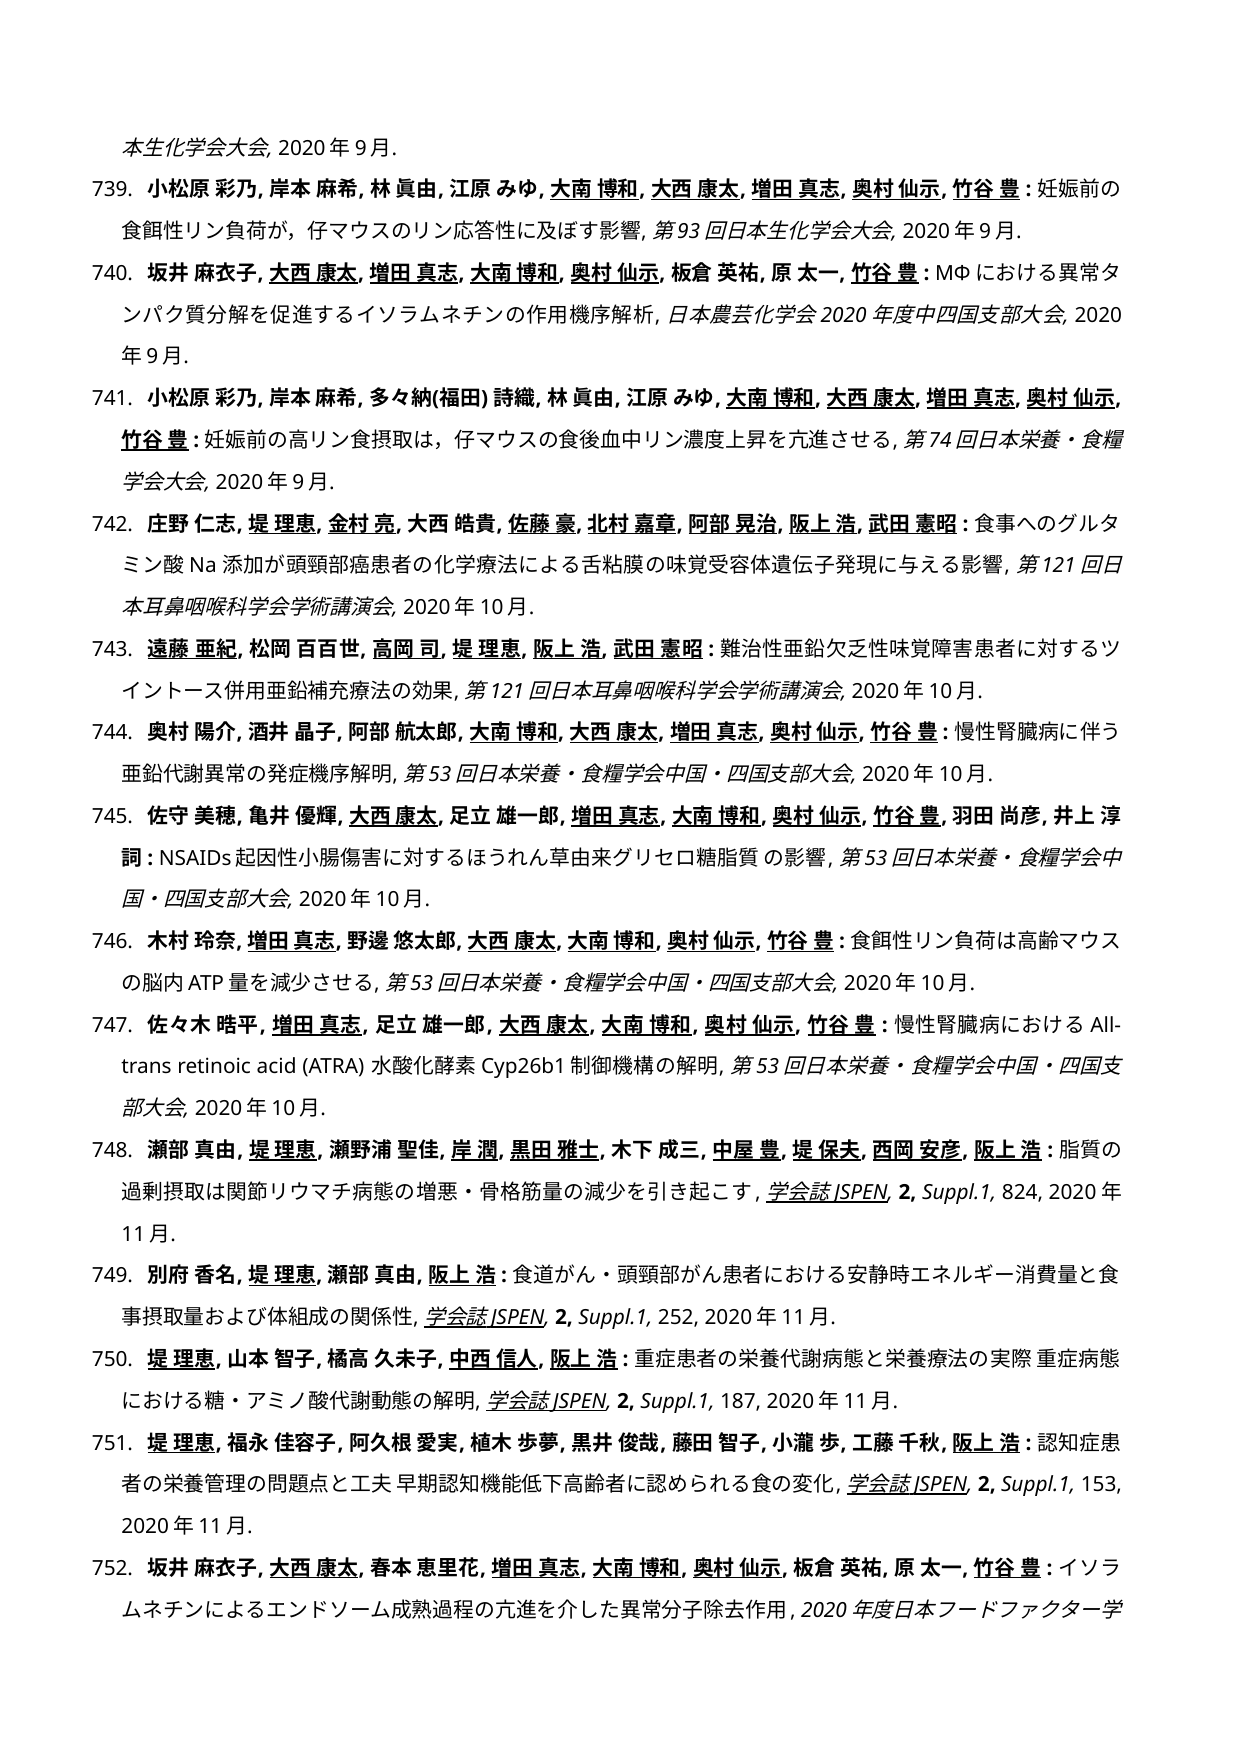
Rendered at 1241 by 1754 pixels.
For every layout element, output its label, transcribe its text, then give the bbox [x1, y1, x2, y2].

list 坂井 麻衣子, 大西 康太, 増田 真志, 大南 博和, 奥村 仙示, 板倉 英祐, 原 太一, 竹谷 豊 : MΦにおける異常タンパク質分解を促進するイソラムネチンの作用機序解析, 日本農芸化学会2020年度中四国支部大会, 2020年9月. [92, 250, 1122, 376]
list 堤 理恵, 福永 佳容子, 阿久根 愛実, 植木 歩夢, 黒井 俊哉, 藤田 智子, 小瀧 歩, 工藤 千秋, 阪上 浩 : 認知症患者の栄養管理の問題点と工夫 早期認知機能低下高齢者に認められる食の変化, 学会誌JSPEN, 2, Suppl.1, 153, 2020年11月. [92, 1420, 1122, 1545]
list 堤 理恵, 山本 智子, 橘高 久未子, 中西 信人, 阪上 浩 : 重症患者の栄養代謝病態と栄養療法の実際 重症病態における糖・アミノ酸代謝動態の解明, 学会誌JSPEN, 2, Suppl.1, 187, 2020年11月. [92, 1336, 1122, 1420]
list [92, 125, 1122, 167]
list 佐々木 晧平, 増田 真志, 足立 雄一郎, 大西 康太, 大南 博和, 奥村 仙示, 竹谷 豊 : 慢性腎臓病におけるAll-trans retinoic acid (ATRA) 水酸化酵素Cyp26b1制御機構の解明, 第53回日本栄養・食糧学会中国・四国支部大会, 2020年10月. [92, 1002, 1122, 1128]
list 別府 香名, 堤 理恵, 瀬部 真由, 阪上 浩 : 食道がん・頭頸部がん患者における安静時エネルギー消費量と食事摂取量および体組成の関係性, 学会誌JSPEN, 2, Suppl.1, 252, 2020年11月. [92, 1253, 1122, 1336]
list 小松原 彩乃, 岸本 麻希, 林 眞由, 江原 みゆ, 大南 博和, 大西 康太, 増田 真志, 奥村 仙示, 竹谷 豊 : 妊娠前の食餌性リン負荷が，仔マウスのリン応答性に及ぼす影響, 第93回日本生化学会大会, 2020年9月. [92, 167, 1122, 250]
list 小松原 彩乃, 岸本 麻希, 多々納(福田) 詩織, 林 眞由, 江原 みゆ, 大南 博和, 大西 康太, 増田 真志, 奥村 仙示, 竹谷 豊 : 妊娠前の高リン食摂取は，仔マウスの食後血中リン濃度上昇を亢進させる, 第74回日本栄養・食糧学会大会, 2020年9月. [92, 376, 1122, 501]
list 木村 玲奈, 増田 真志, 野邊 悠太郎, 大西 康太, 大南 博和, 奥村 仙示, 竹谷 豊 : 食餌性リン負荷は高齢マウスの脳内ATP量を減少させる, 第53回日本栄養・食糧学会中国・四国支部大会, 2020年10月. [92, 919, 1122, 1002]
list 瀬部 真由, 堤 理恵, 瀬野浦 聖佳, 岸 潤, 黒田 雅士, 木下 成三, 中屋 豊, 堤 保夫, 西岡 安彦, 阪上 浩 : 脂質の過剰摂取は関節リウマチ病態の増悪・骨格筋量の減少を引き起こす, 学会誌JSPEN, 2, Suppl.1, 824, 2020年11月. [92, 1128, 1122, 1253]
list 奥村 陽介, 酒井 晶子, 阿部 航太郎, 大南 博和, 大西 康太, 増田 真志, 奥村 仙示, 竹谷 豊 : 慢性腎臓病に伴う亜鉛代謝異常の発症機序解明, 第53回日本栄養・食糧学会中国・四国支部大会, 2020年10月. [92, 710, 1122, 793]
list 遠藤 亜紀, 松岡 百百世, 高岡 司, 堤 理恵, 阪上 浩, 武田 憲昭 : 難治性亜鉛欠乏性味覚障害患者に対するツイントース併用亜鉛補充療法の効果, 第121回日本耳鼻咽喉科学会学術講演会, 2020年10月. [92, 626, 1122, 710]
list 庄野 仁志, 堤 理恵, 金村 亮, 大西 皓貴, 佐藤 豪, 北村 嘉章, 阿部 晃治, 阪上 浩, 武田 憲昭 : 食事へのグルタミン酸Na 添加が頭頸部癌患者の化学療法による舌粘膜の味覚受容体遺伝子発現に与える影響, 第121回日本耳鼻咽喉科学会学術講演会, 2020年10月. [92, 501, 1122, 626]
list 佐守 美穂, 亀井 優輝, 大西 康太, 足立 雄一郎, 増田 真志, 大南 博和, 奥村 仙示, 竹谷 豊, 羽田 尚彦, 井上 淳詞 : NSAIDs起因性小腸傷害に対するほうれん草由来グリセロ糖脂質 の影響, 第53回日本栄養・食糧学会中国・四国支部大会, 2020年10月. [92, 793, 1122, 919]
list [92, 1545, 1122, 1629]
